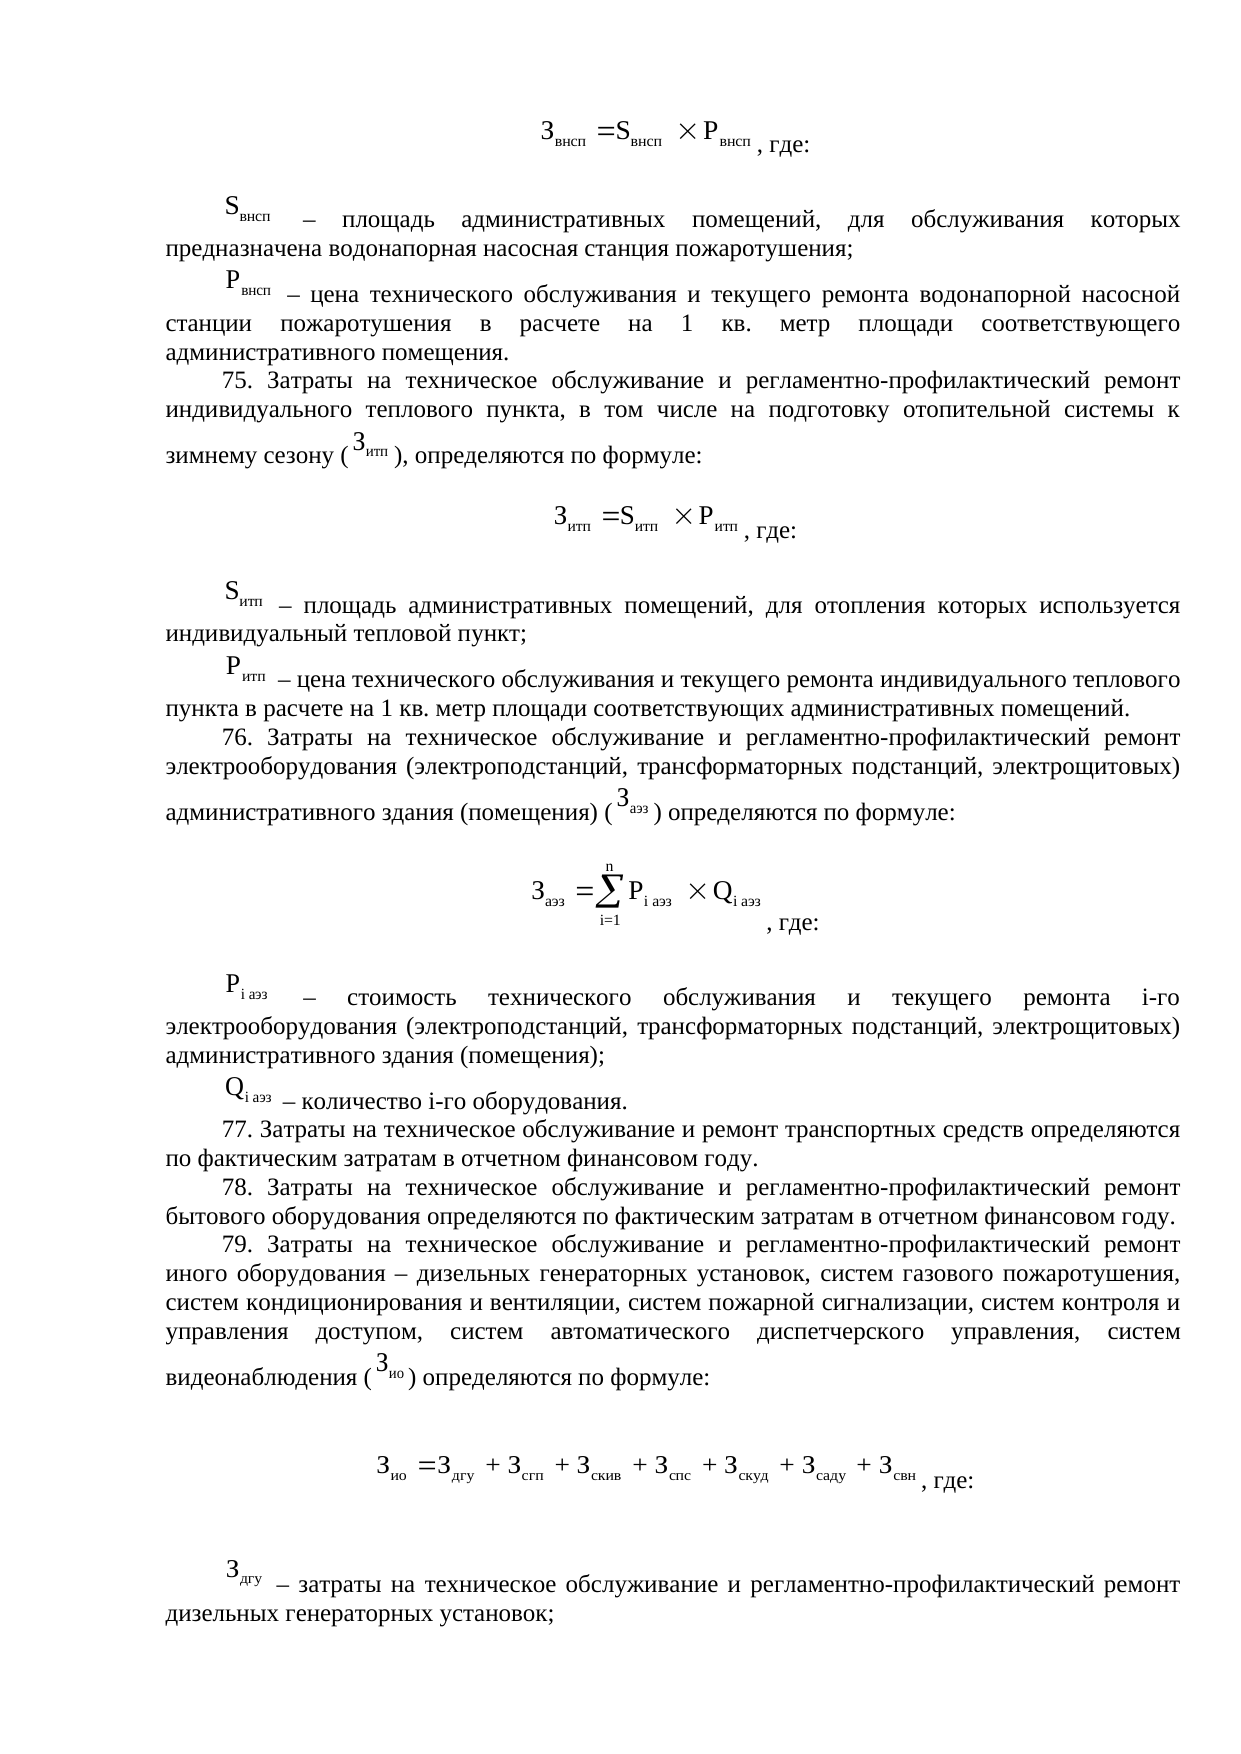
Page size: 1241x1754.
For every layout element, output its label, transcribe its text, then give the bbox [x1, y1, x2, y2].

text – цена технического обслуживания и текущего ремонта водонапорной насосной станции пожаротушения в расчете на 1 кв. метр площади соответствующего административного помещения. [165, 262, 1181, 365]
text – площадь административных помещений, для обслуживания которых предназначена водонапорная насосная станция пожаротушения; [165, 187, 1181, 262]
text 75. Затраты на техническое обслуживание и регламентно-профилактический ремонт индивидуального теплового пункта, в том числе на подготовку отопительной системы к зимнему сезону (), определяются по формуле: [165, 365, 1181, 469]
text 79. Затраты на техническое обслуживание и регламентно-профилактический ремонт иного оборудования – дизельных генераторных установок, систем газового пожаротушения, систем кондиционирования и вентиляции, систем пожарной сигнализации, систем контроля и управления доступом, систем автоматического диспетчерского управления, систем видеонаблюдения () определяются по формуле: [165, 1229, 1181, 1391]
text 78. Затраты на техническое обслуживание и регламентно-профилактический ремонт бытового оборудования определяются по фактическим затратам в отчетном финансовом году. [165, 1172, 1181, 1229]
text – площадь административных помещений, для отопления которых используется индивидуальный тепловой пункт; [165, 572, 1181, 647]
text – количество i-го оборудования. [165, 1068, 1181, 1114]
text 77. Затраты на техническое обслуживание и ремонт транспортных средств определяются по фактическим затратам в отчетном финансовом году. [165, 1114, 1181, 1172]
text – затраты на техническое обслуживание и регламентно-профилактический ремонт дизельных генераторных установок; [165, 1552, 1181, 1626]
text , где: [165, 854, 1181, 936]
text , где: [165, 1448, 1181, 1494]
text , где: [165, 498, 1181, 544]
text – стоимость технического обслуживания и текущего ремонта i-го электрооборудования (электроподстанций, трансформаторных подстанций, электрощитовых) административного здания (помещения); [165, 965, 1181, 1068]
text 76. Затраты на техническое обслуживание и регламентно-профилактический ремонт электрооборудования (электроподстанций, трансформаторных подстанций, электрощитовых) административного здания (помещения) () определяются по формуле: [165, 722, 1181, 826]
text , где: [165, 112, 1181, 158]
text – цена технического обслуживания и текущего ремонта индивидуального теплового пункта в расчете на 1 кв. метр площади соответствующих административных помещений. [165, 647, 1181, 722]
